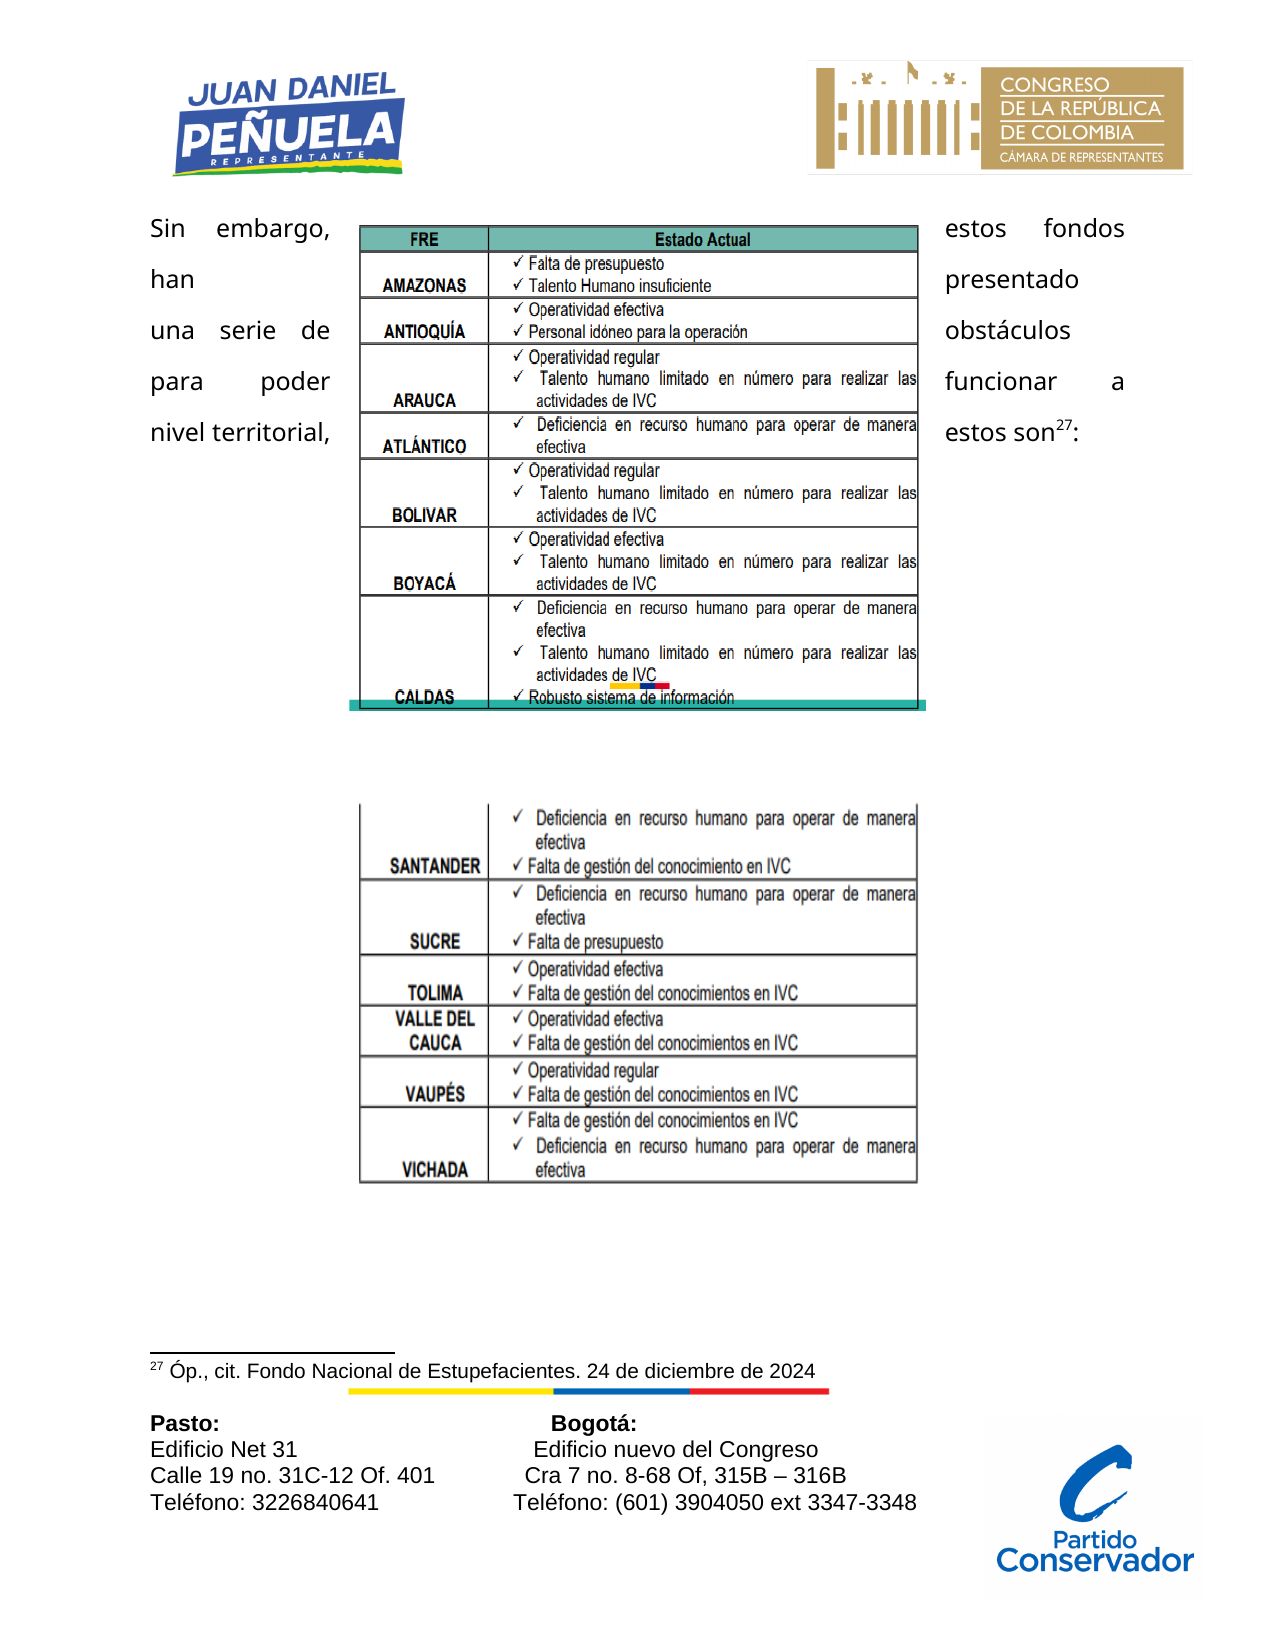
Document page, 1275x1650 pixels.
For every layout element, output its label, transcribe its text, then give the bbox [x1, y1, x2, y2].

picture [333, 1386, 845, 1398]
picture [349, 211, 926, 711]
picture [150, 61, 430, 191]
picture [981, 1411, 1207, 1606]
text Sin embargo, estos fondos han presentado una serie de obstáculos para poder funcionar a nivel territorial, estos son: [150, 210, 1125, 448]
picture [807, 60, 1193, 175]
picture [346, 791, 929, 1187]
